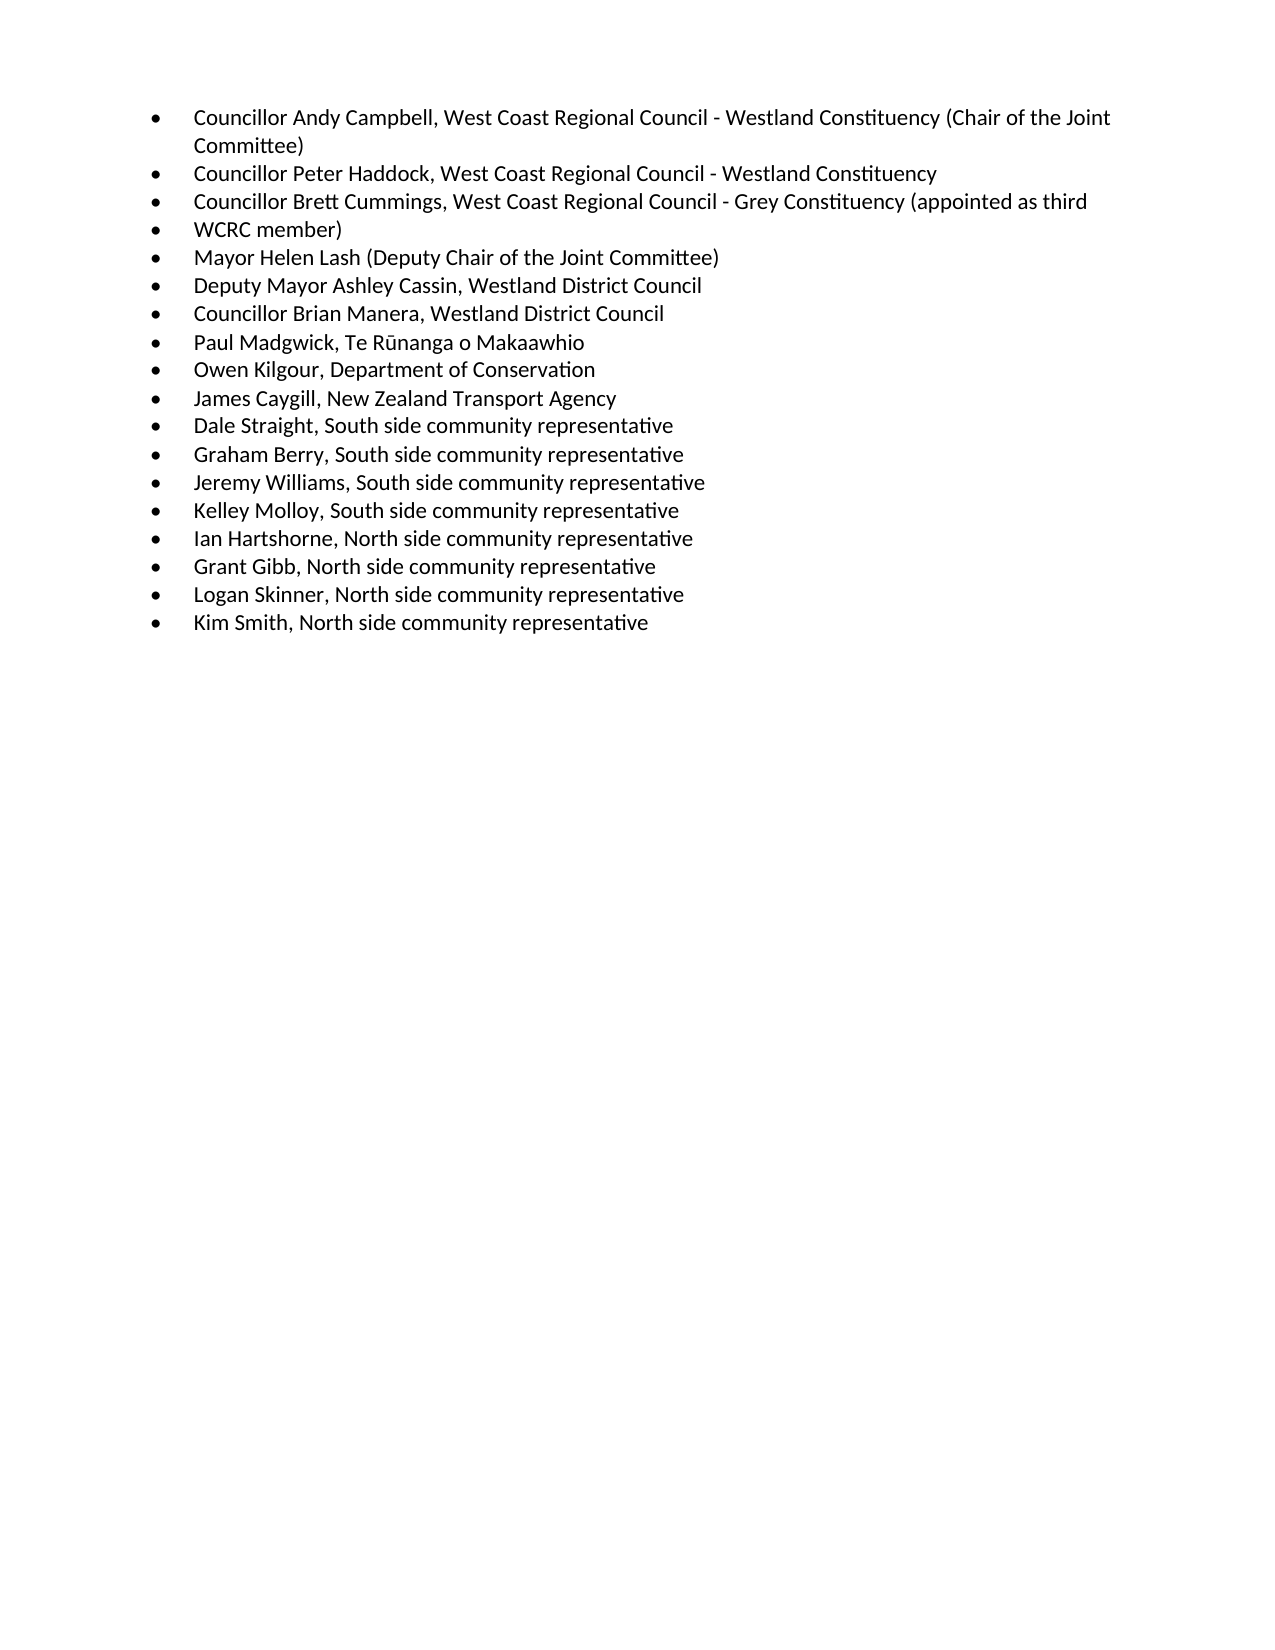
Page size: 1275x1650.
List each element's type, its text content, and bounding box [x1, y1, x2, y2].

list Grant Gibb, North side community representative [150, 552, 1162, 580]
list Ian Hartshorne, North side community representative [150, 524, 1162, 552]
list Deputy Mayor Ashley Cassin, Westland District Council [150, 272, 1162, 299]
list Graham Berry, South side community representative [150, 440, 1162, 468]
list Mayor Helen Lash (Deputy Chair of the Joint Committee) [150, 243, 1162, 272]
list Dale Straight, South side community representative [150, 412, 1162, 440]
list Owen Kilgour, Department of Conservation [150, 356, 1162, 384]
list Kim Smith, North side community representative [150, 608, 1162, 636]
list James Caygill, New Zealand Transport Agency [150, 384, 1162, 412]
list Councillor Brian Manera, Westland District Council [150, 299, 1162, 328]
list Councillor Peter Haddock, West Coast Regional Council - Westland Constituency [150, 159, 1162, 187]
list Kelley Molloy, South side community representative [150, 496, 1162, 524]
list Jeremy Williams, South side community representative [150, 468, 1162, 496]
list Councillor Brett Cummings, West Coast Regional Council - Grey Constituency (appointed as third [150, 187, 1162, 216]
list Logan Skinner, North side community representative [150, 580, 1162, 608]
list Councillor Andy Campbell, West Coast Regional Council - Westland Constituency (Chair of the Joint Committee) [150, 103, 1162, 159]
list Paul Madgwick, Te Rūnanga o Makaawhio [150, 328, 1162, 356]
list WCRC member) [150, 216, 1162, 243]
